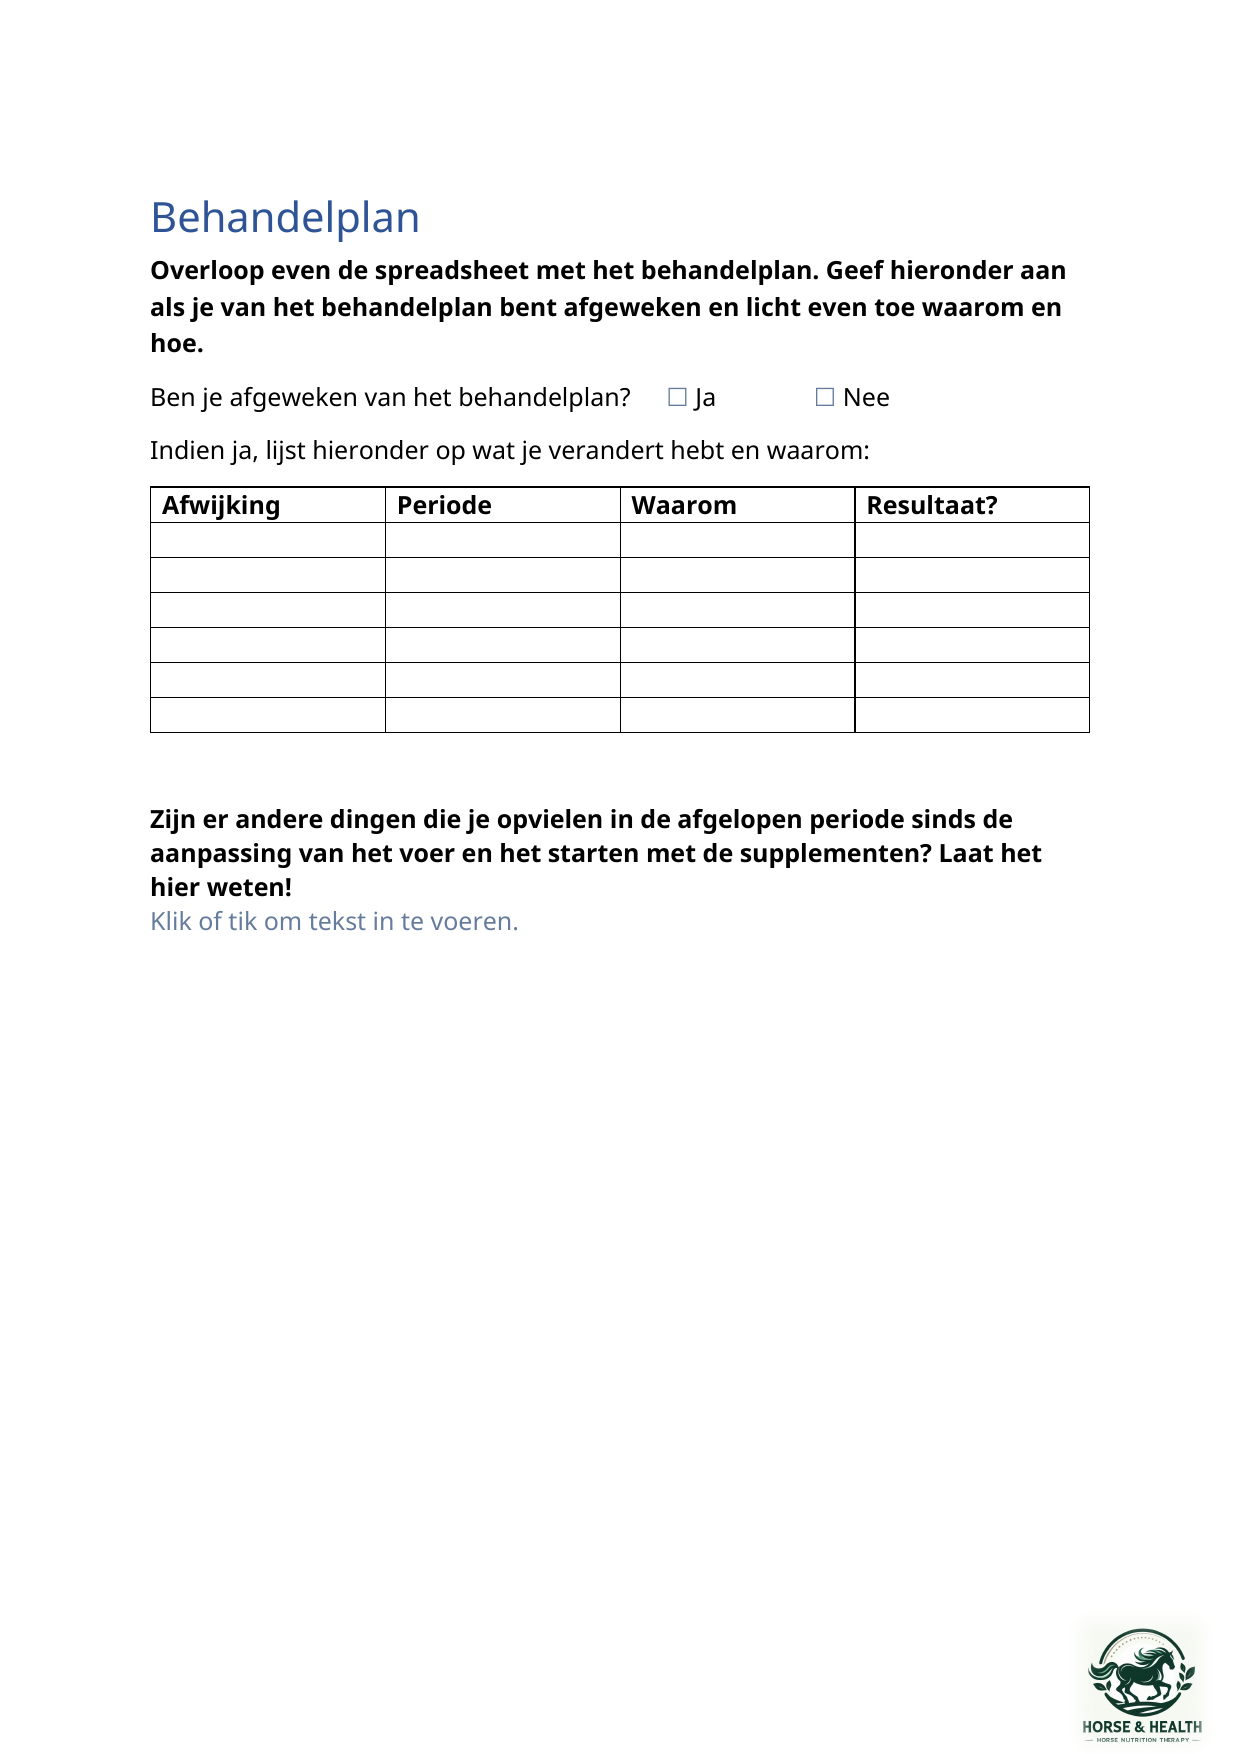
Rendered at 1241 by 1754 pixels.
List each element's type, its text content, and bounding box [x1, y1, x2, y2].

table_cell [856, 698, 1089, 732]
table_cell [621, 663, 854, 697]
text Zijn er andere dingen die je opvielen in de afgelopen periode sinds de aanpassing van het voer en het starten met de supplementen? Laat het hier weten! [150, 801, 1090, 903]
table_cell [386, 663, 620, 697]
table_cell [621, 558, 854, 592]
table_cell [386, 558, 620, 592]
table_cell [151, 593, 385, 627]
table_cell [151, 558, 385, 592]
table_cell [151, 523, 385, 557]
table_cell [386, 523, 620, 557]
text Ben je afgeweken van het behandelplan? Ja Nee [150, 379, 1090, 414]
table_header Periode [386, 488, 620, 522]
picture [1092, 1633, 1191, 1732]
table_cell [856, 663, 1089, 697]
table_cell [856, 593, 1089, 627]
table_cell [386, 698, 620, 732]
table_header Waarom [621, 488, 854, 522]
table_cell [621, 698, 854, 732]
table_cell [621, 593, 854, 627]
table_header Resultaat? [856, 488, 1089, 522]
table_cell [621, 523, 854, 557]
table_cell [386, 628, 620, 662]
table_header Afwijking [151, 488, 385, 522]
table_cell [856, 628, 1089, 662]
table_cell [856, 523, 1089, 557]
table_cell [151, 698, 385, 732]
table_cell [621, 628, 854, 662]
table_cell [856, 558, 1089, 592]
text Indien ja, lijst hieronder op wat je verandert hebt en waarom: [150, 433, 1090, 467]
text Overloop even de spreadsheet met het behandelplan. Geef hieronder aan als je van het behandelplan bent afgeweken en licht even toe waarom en hoe. [150, 253, 1090, 360]
table_cell [151, 628, 385, 662]
subtitle Behandelplan [150, 187, 1090, 244]
table_cell [151, 663, 385, 697]
table_cell [386, 593, 620, 627]
